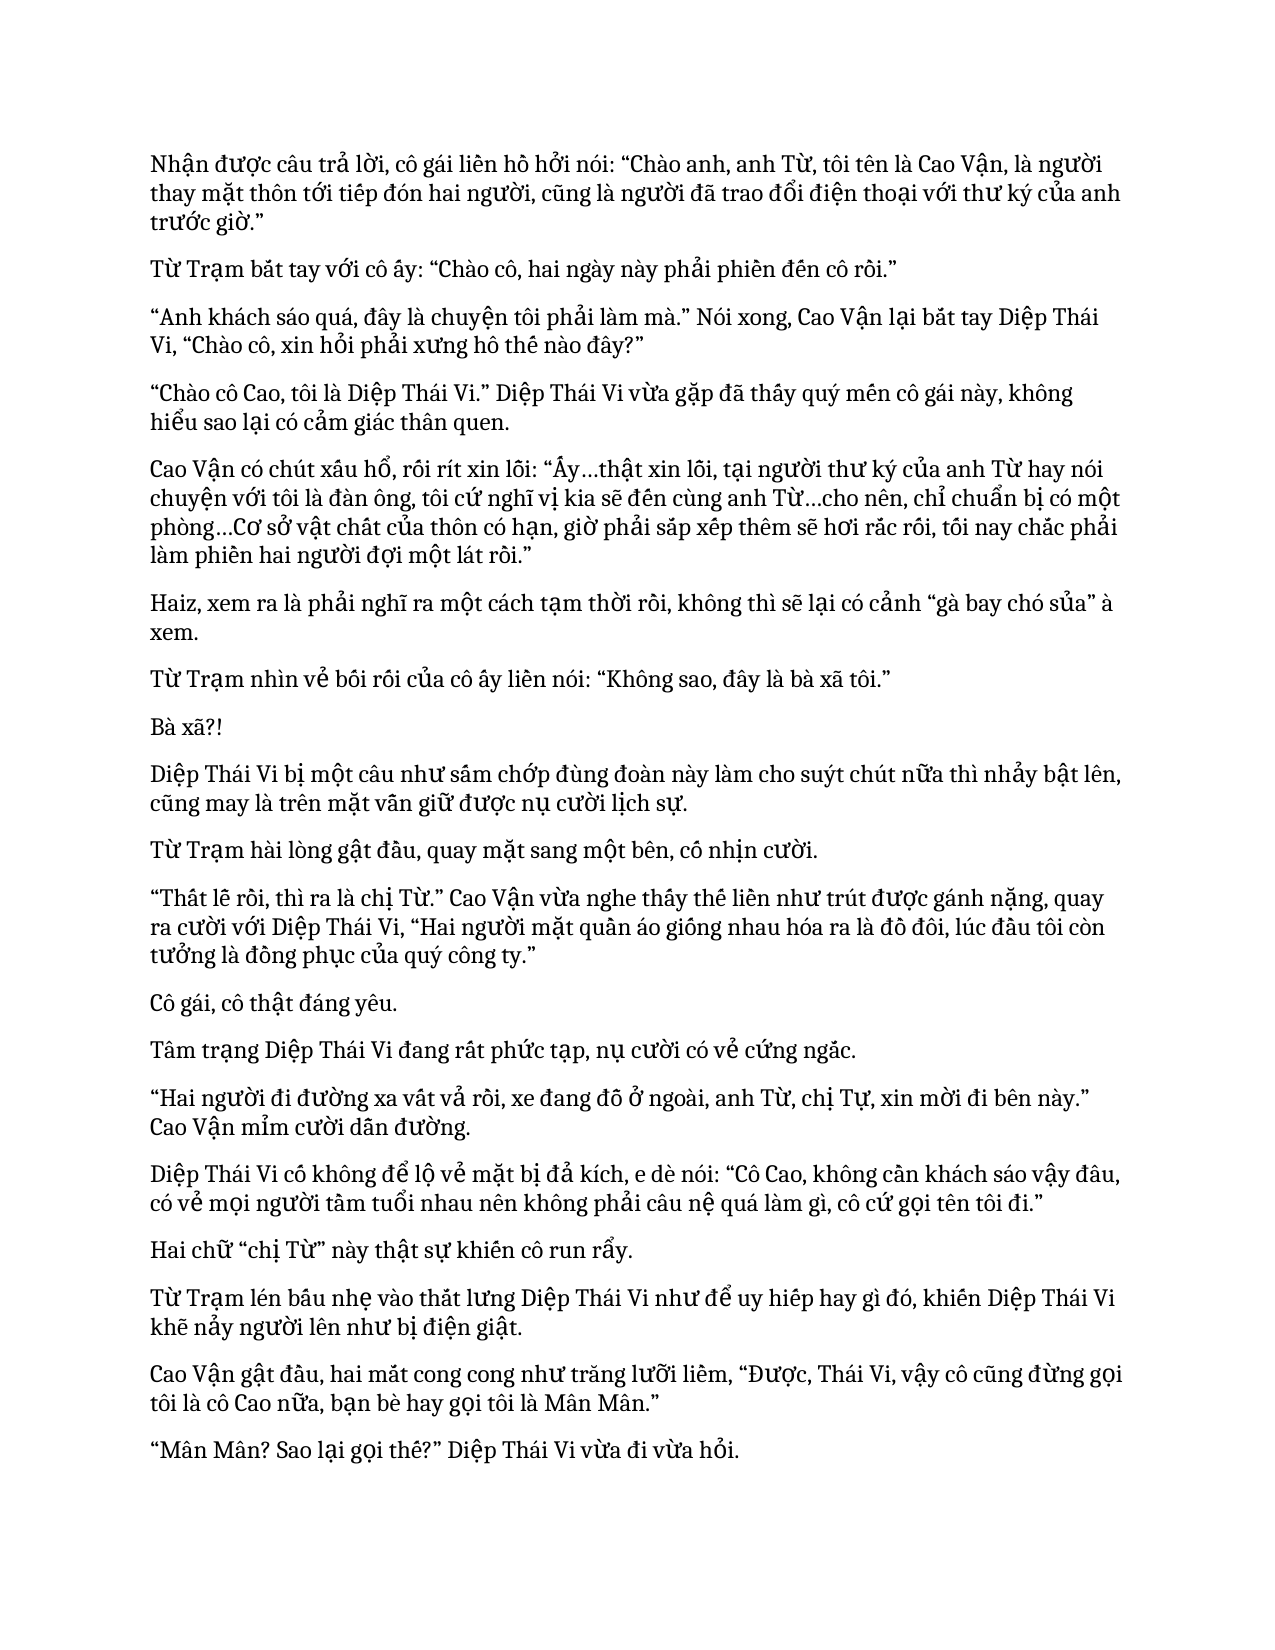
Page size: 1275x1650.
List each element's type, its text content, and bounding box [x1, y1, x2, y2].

text Cao Vận có chút xấu hổ, rối rít xin lỗi: “Ấy…thật xin lỗi, tại người thư ký của anh Từ hay nói chuyện với tôi là đàn ông, tôi cứ nghĩ vị kia sẽ đến cùng anh Từ…cho nên, chỉ chuẩn bị có một phòng…Cơ sở vật chất của thôn có hạn, giờ phải sắp xếp thêm sẽ hơi rắc rối, tối nay chắc phải làm phiền hai người đợi một lát rồi.” [150, 455, 1125, 570]
text Diệp Thái Vi bị một câu như sấm chớp đùng đoàn này làm cho suýt chút nữa thì nhảy bật lên, cũng may là trên mặt vẫn giữ được nụ cười lịch sự. [150, 760, 1125, 817]
text Bà xã?! [150, 712, 1125, 741]
text “Hai người đi đường xa vất vả rồi, xe đang đỗ ở ngoài, anh Từ, chị Tự, xin mời đi bên này.” Cao Vận mỉm cười dẫn đường. [150, 1084, 1125, 1141]
text “Chào cô Cao, tôi là Diệp Thái Vi.” Diệp Thái Vi vừa gặp đã thấy quý mến cô gái này, không hiểu sao lại có cảm giác thân quen. [150, 379, 1125, 436]
text Cô gái, cô thật đáng yêu. [150, 989, 1125, 1017]
text Từ Trạm nhìn vẻ bối rối của cô ấy liền nói: “Không sao, đây là bà xã tôi.” [150, 665, 1125, 694]
text Cao Vận gật đầu, hai mắt cong cong như trăng lưỡi liềm, “Được, Thái Vi, vậy cô cũng đừng gọi tôi là cô Cao nữa, bạn bè hay gọi tôi là Mân Mân.” [150, 1360, 1125, 1417]
text “Mân Mân? Sao lại gọi thế?” Diệp Thái Vi vừa đi vừa hỏi. [150, 1436, 1125, 1465]
text “Anh khách sáo quá, đây là chuyện tôi phải làm mà.” Nói xong, Cao Vận lại bắt tay Diệp Thái Vi, “Chào cô, xin hỏi phải xưng hô thế nào đây?” [150, 302, 1125, 360]
text Từ Trạm hài lòng gật đầu, quay mặt sang một bên, cố nhịn cười. [150, 836, 1125, 865]
text Haiz, xem ra là phải nghĩ ra một cách tạm thời rồi, không thì sẽ lại có cảnh “gà bay chó sủa” à xem. [150, 589, 1125, 646]
text Tâm trạng Diệp Thái Vi đang rất phức tạp, nụ cười có vẻ cứng ngắc. [150, 1036, 1125, 1065]
text Từ Trạm bắt tay với cô ấy: “Chào cô, hai ngày này phải phiền đến cô rồi.” [150, 255, 1125, 284]
text Nhận được câu trả lời, cô gái liền hồ hởi nói: “Chào anh, anh Từ, tôi tên là Cao Vận, là người thay mặt thôn tới tiếp đón hai người, cũng là người đã trao đổi điện thoại với thư ký của anh trước giờ.” [150, 150, 1125, 236]
text “Thất lễ rồi, thì ra là chị Từ.” Cao Vận vừa nghe thấy thế liền như trút được gánh nặng, quay ra cười với Diệp Thái Vi, “Hai người mặt quần áo giống nhau hóa ra là đồ đôi, lúc đầu tôi còn tưởng là đồng phục của quý công ty.” [150, 884, 1125, 970]
text Từ Trạm lén bấu nhẹ vào thắt lưng Diệp Thái Vi như để uy hiếp hay gì đó, khiến Diệp Thái Vi khẽ nảy người lên như bị điện giật. [150, 1284, 1125, 1341]
text Diệp Thái Vi cố không để lộ vẻ mặt bị đả kích, e dè nói: “Cô Cao, không cần khách sáo vậy đâu, có vẻ mọi người tầm tuổi nhau nên không phải câu nệ quá làm gì, cô cứ gọi tên tôi đi.” [150, 1160, 1125, 1217]
text Hai chữ “chị Từ” này thật sự khiến cô run rẩy. [150, 1236, 1125, 1265]
